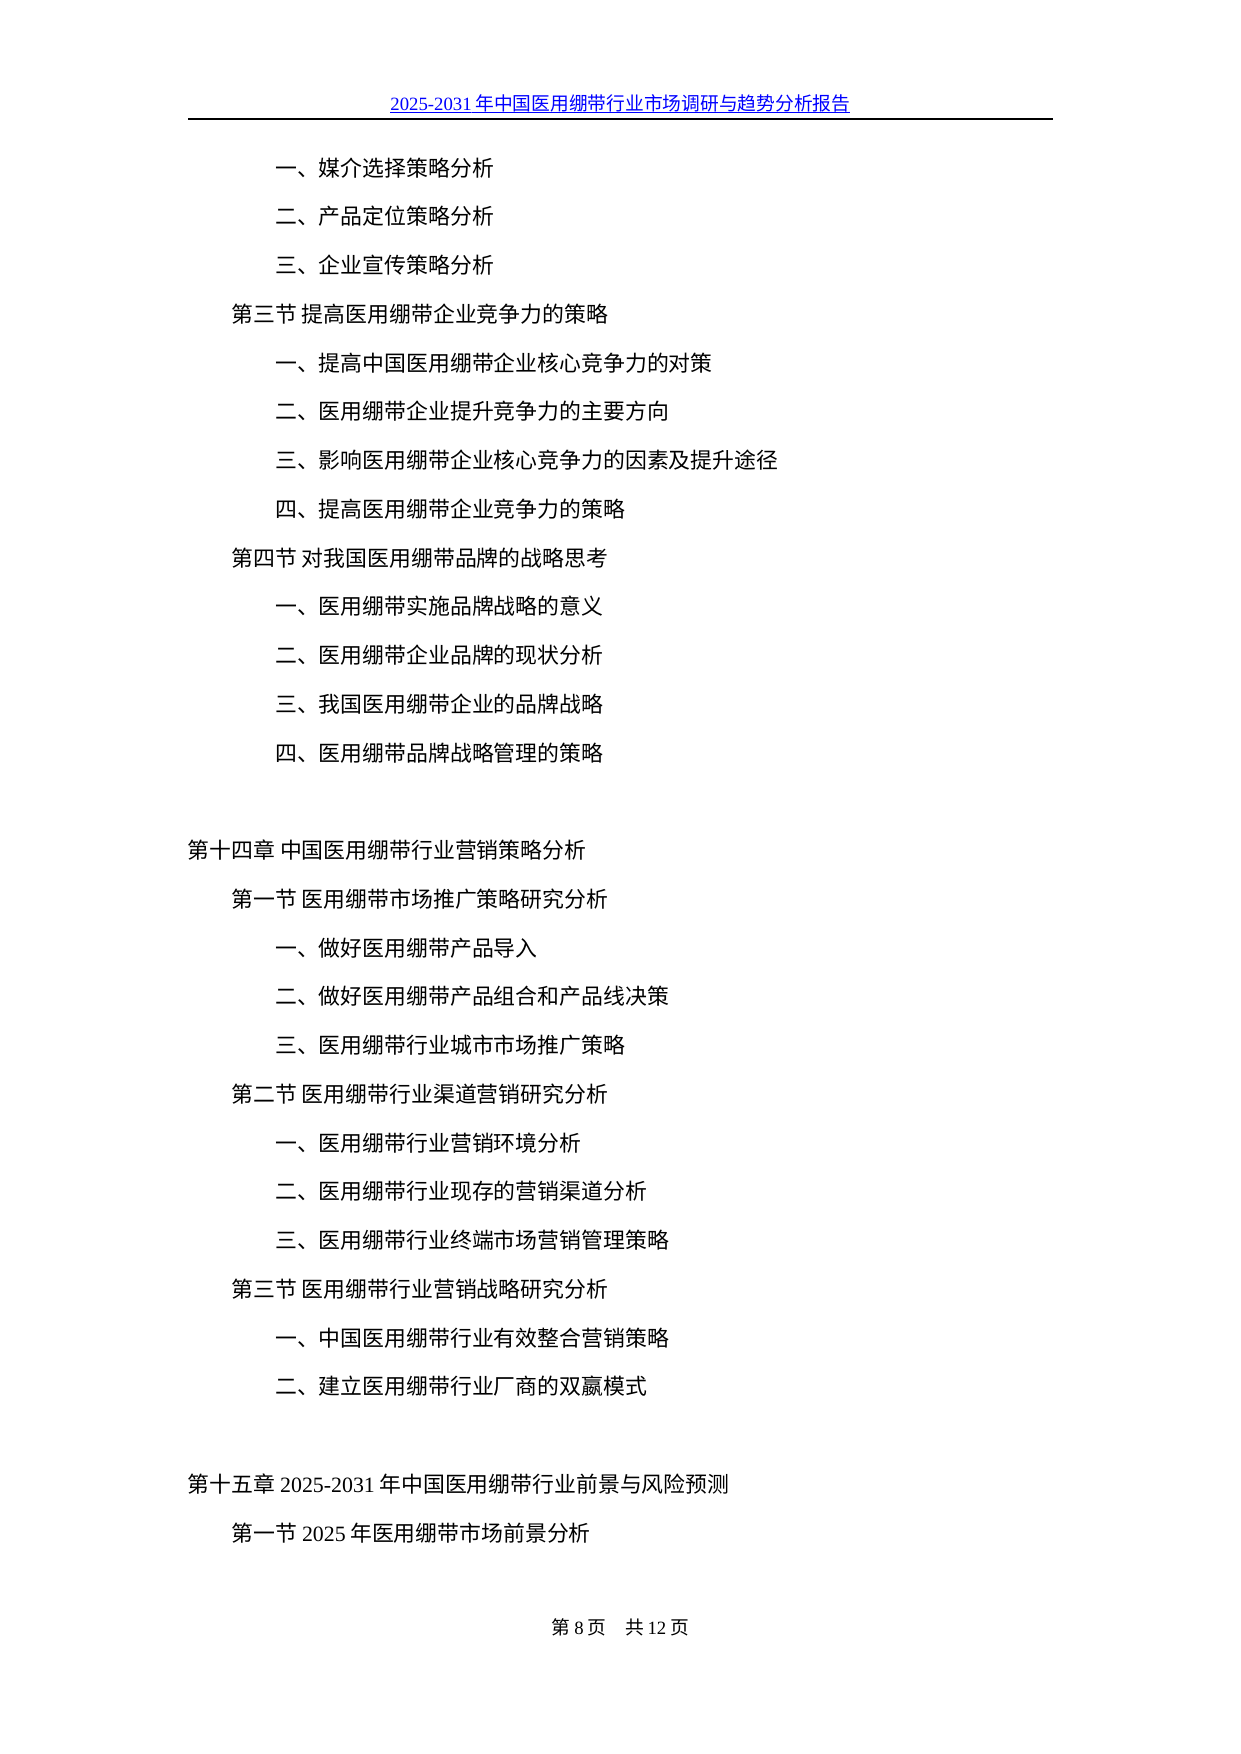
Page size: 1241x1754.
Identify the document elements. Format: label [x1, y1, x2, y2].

text [187, 150, 1053, 1548]
